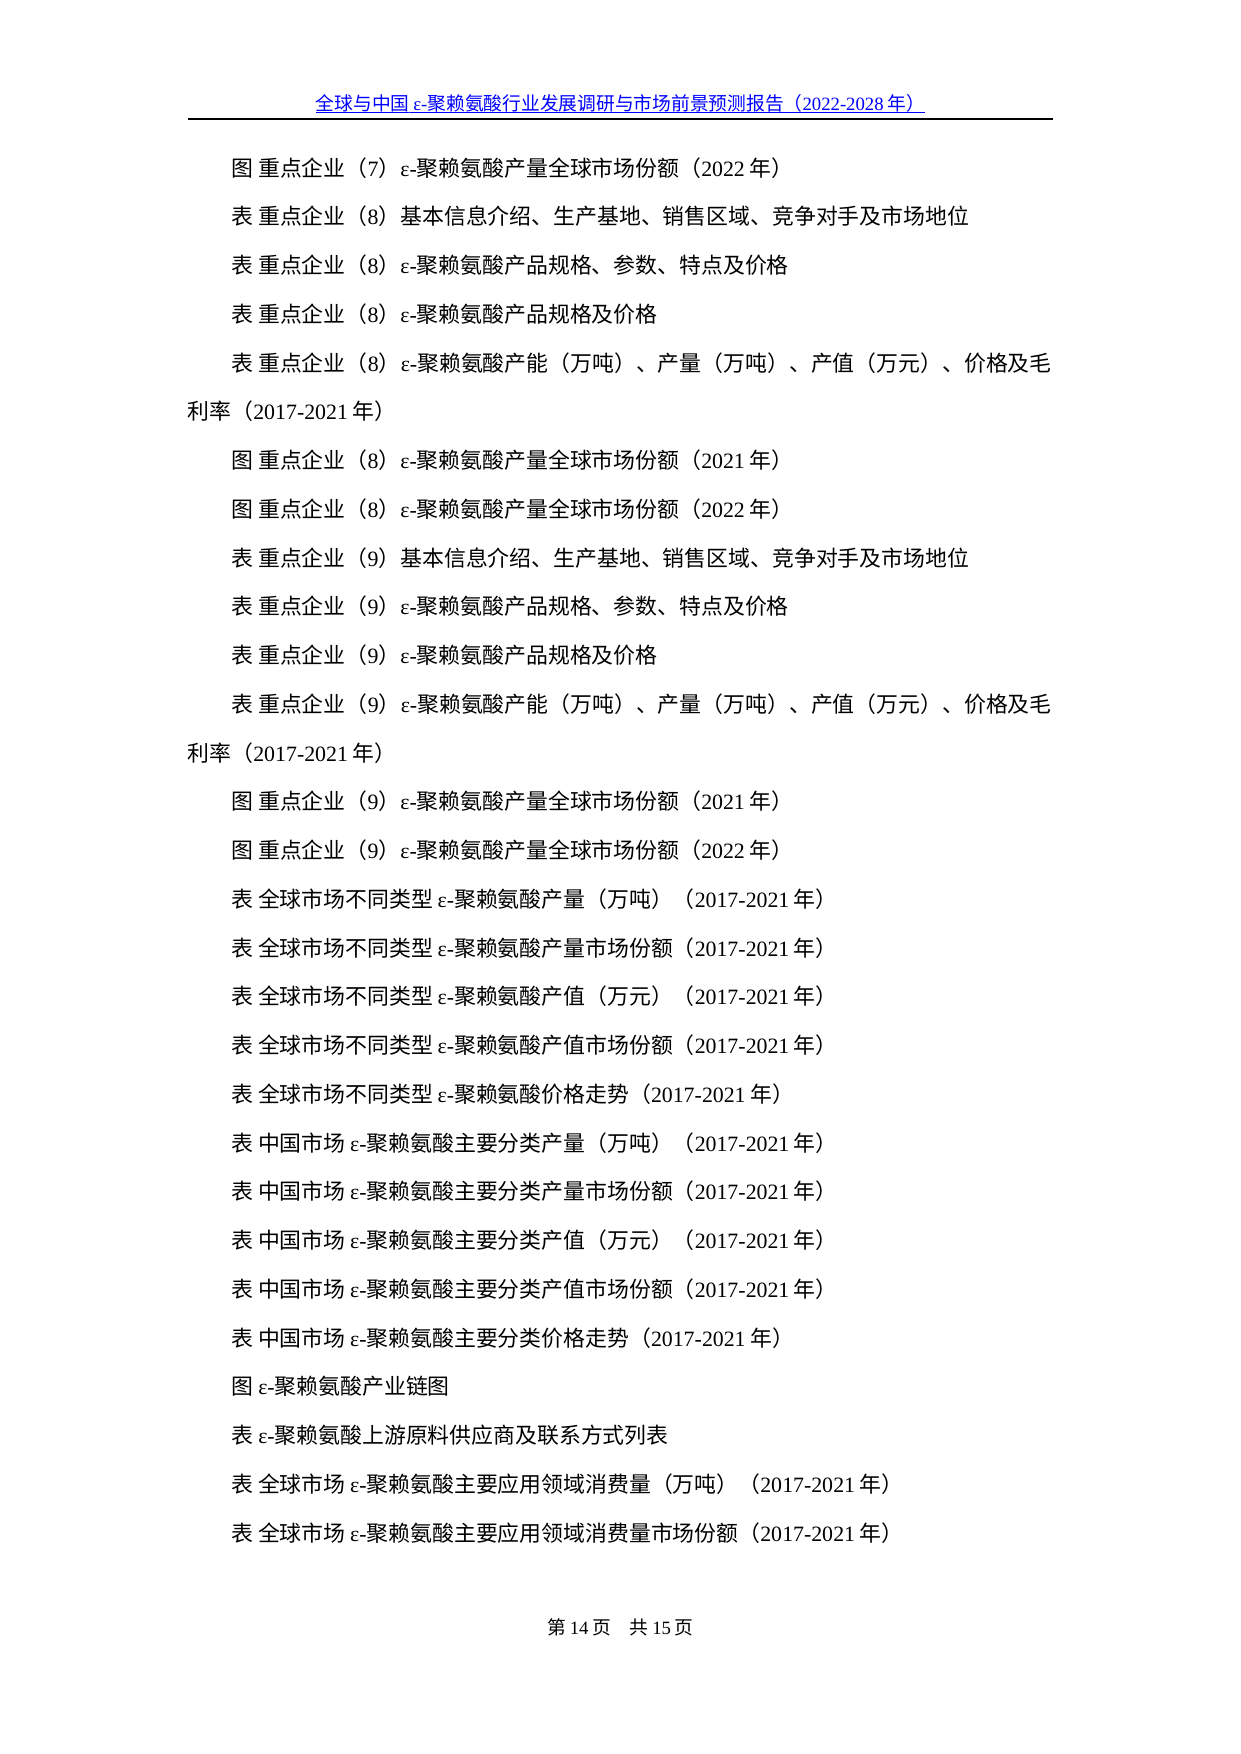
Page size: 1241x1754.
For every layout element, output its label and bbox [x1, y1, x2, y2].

text [187, 150, 1053, 1548]
